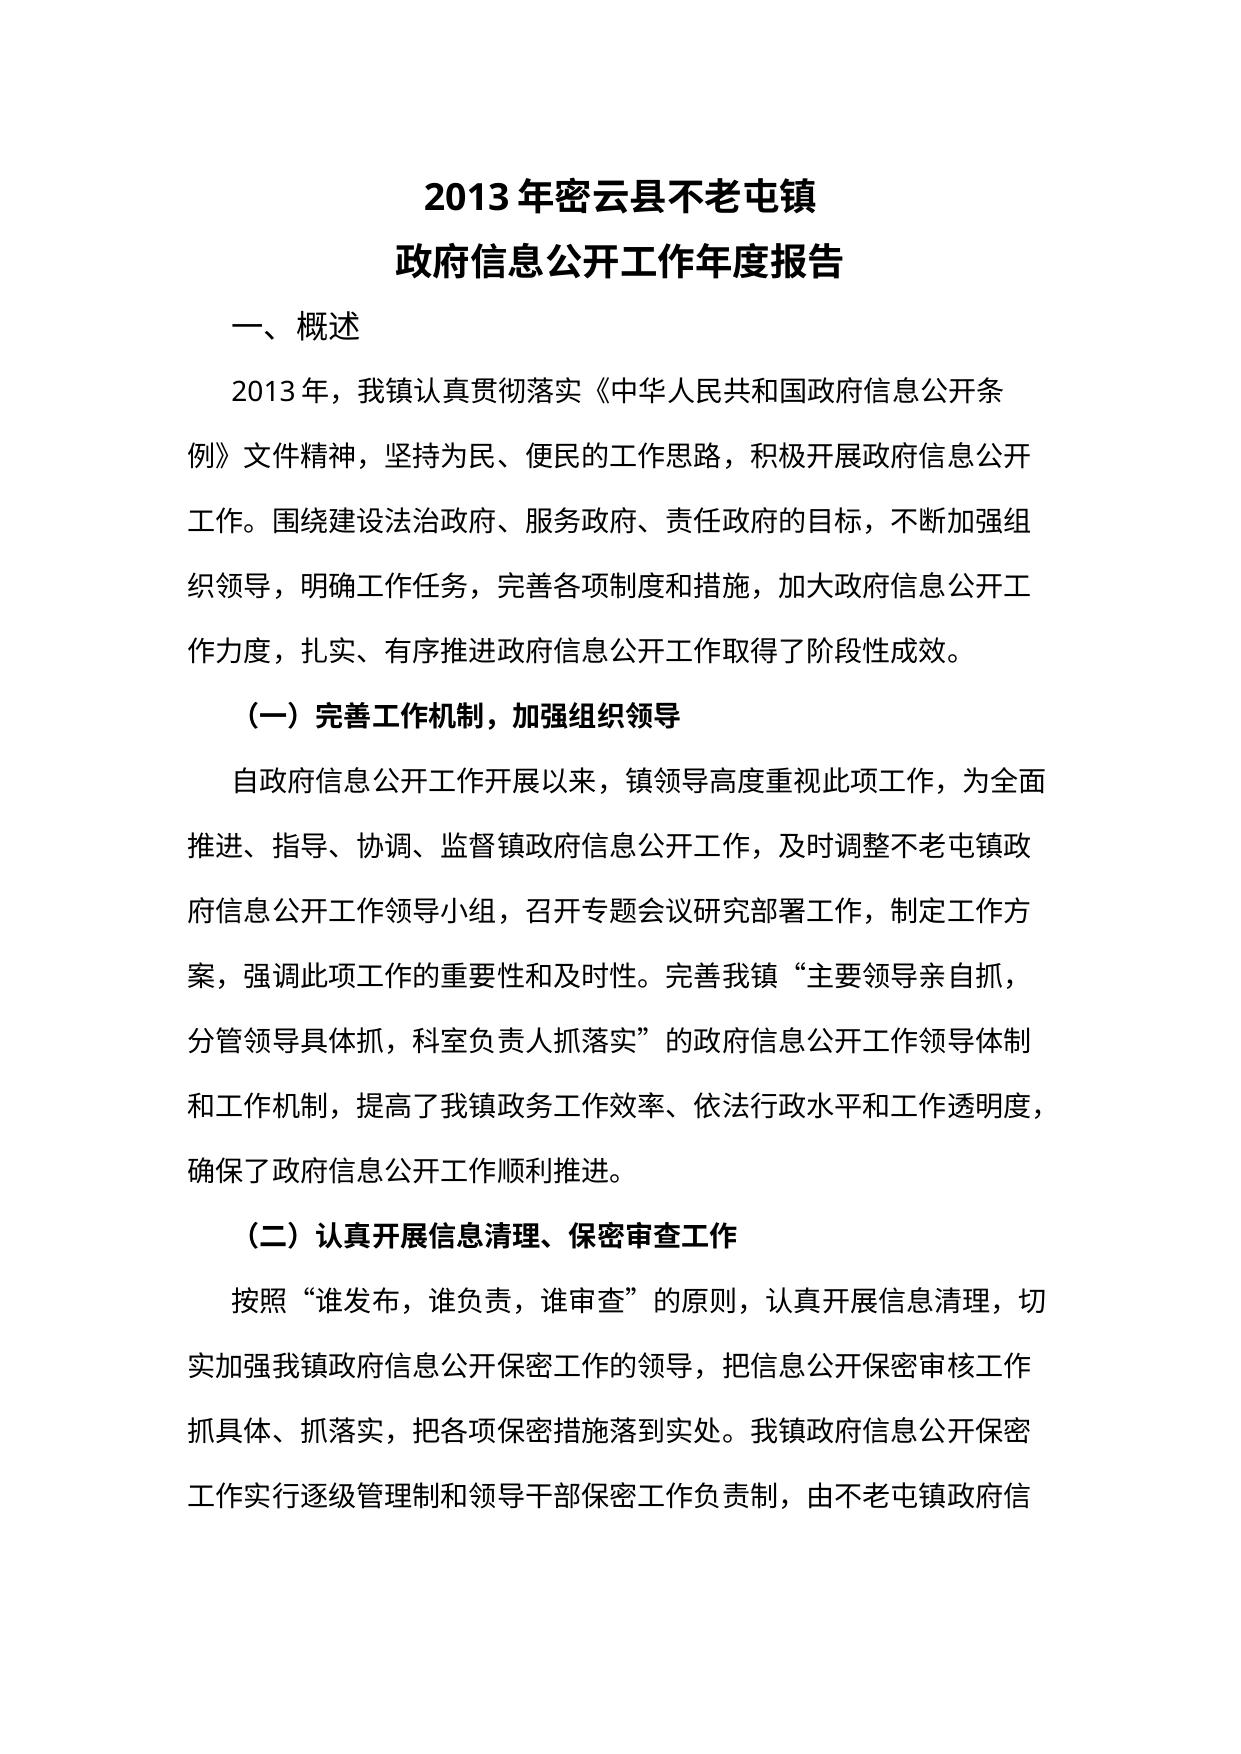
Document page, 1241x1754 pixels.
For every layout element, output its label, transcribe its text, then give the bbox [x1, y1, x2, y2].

text 2013年，我镇认真贯彻落实《中华人民共和国政府信息公开条例》文件精神，坚持为民、便民的工作思路，积极开展政府信息公开工作。围绕建设法治政府、服务政府、责任政府的目标，不断加强组织领导，明确工作任务，完善各项制度和措施，加大政府信息公开工作力度，扎实、有序推进政府信息公开工作取得了阶段性成效。 [187, 357, 1053, 682]
text 政府信息公开工作年度报告 [187, 227, 1053, 292]
text （一）完善工作机制，加强组织领导 [187, 682, 1053, 747]
text （二）认真开展信息清理、保密审查工作 [187, 1202, 1053, 1267]
text 一、概述 [187, 292, 1053, 357]
text 2013年密云县不老屯镇 [187, 162, 1053, 227]
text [187, 1267, 1053, 1527]
text 自政府信息公开工作开展以来，镇领导高度重视此项工作，为全面推进、指导、协调、监督镇政府信息公开工作，及时调整不老屯镇政府信息公开工作领导小组，召开专题会议研究部署工作，制定工作方案，强调此项工作的重要性和及时性。完善我镇“主要领导亲自抓，分管领导具体抓，科室负责人抓落实”的政府信息公开工作领导体制和工作机制，提高了我镇政务工作效率、依法行政水平和工作透明度，确保了政府信息公开工作顺利推进。 [187, 747, 1053, 1202]
